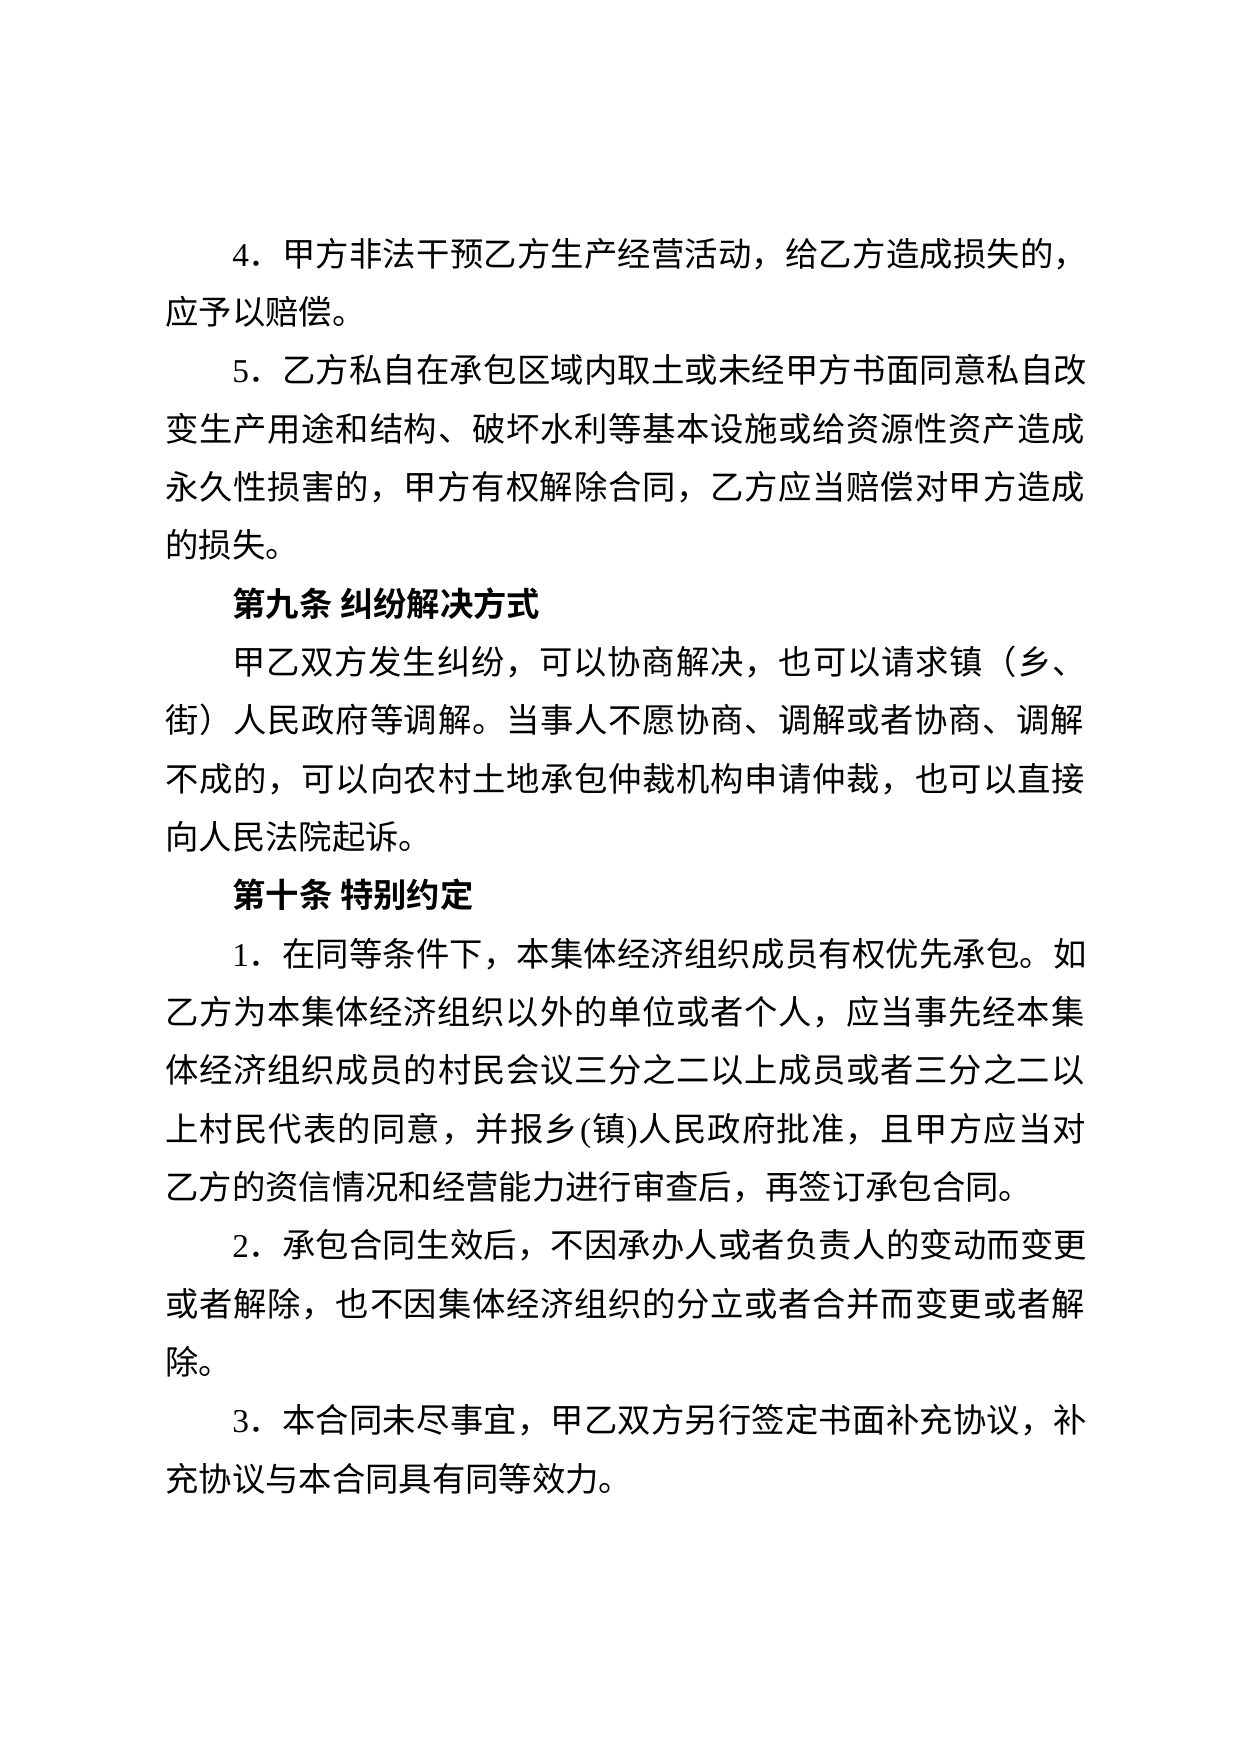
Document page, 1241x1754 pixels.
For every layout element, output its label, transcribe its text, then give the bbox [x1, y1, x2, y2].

list 承包合同生效后，不因承办人或者负责人的变动而变更或者解除，也不因集体经济组织的分立或者合并而变更或者解除。 [165, 1211, 1087, 1386]
list 特别约定 [165, 861, 1087, 919]
list 甲方非法干预乙方生产经营活动，给乙方造成损失的，应予以赔偿。 [165, 219, 1087, 336]
text 甲乙双方发生纠纷，可以协商解决，也可以请求镇（乡、街）人民政府等调解。当事人不愿协商、调解或者协商、调解不成的，可以向农村土地承包仲裁机构申请仲裁，也可以直接向人民法院起诉。 [165, 628, 1087, 861]
list 本合同未尽事宜，甲乙双方另行签定书面补充协议，补充协议与本合同具有同等效力。 [165, 1386, 1087, 1503]
list 纠纷解决方式 [165, 569, 1087, 628]
list 在同等条件下，本集体经济组织成员有权优先承包。如乙方为本集体经济组织以外的单位或者个人，应当事先经本集体经济组织成员的村民会议三分之二以上成员或者三分之二以上村民代表的同意，并报乡(镇)人民政府批准，且甲方应当对乙方的资信情况和经营能力进行审查后，再签订承包合同。 [165, 919, 1087, 1211]
list 乙方私自在承包区域内取土或未经甲方书面同意私自改变生产用途和结构、破坏水利等基本设施或给资源性资产造成永久性损害的，甲方有权解除合同，乙方应当赔偿对甲方造成的损失。 [165, 336, 1087, 569]
